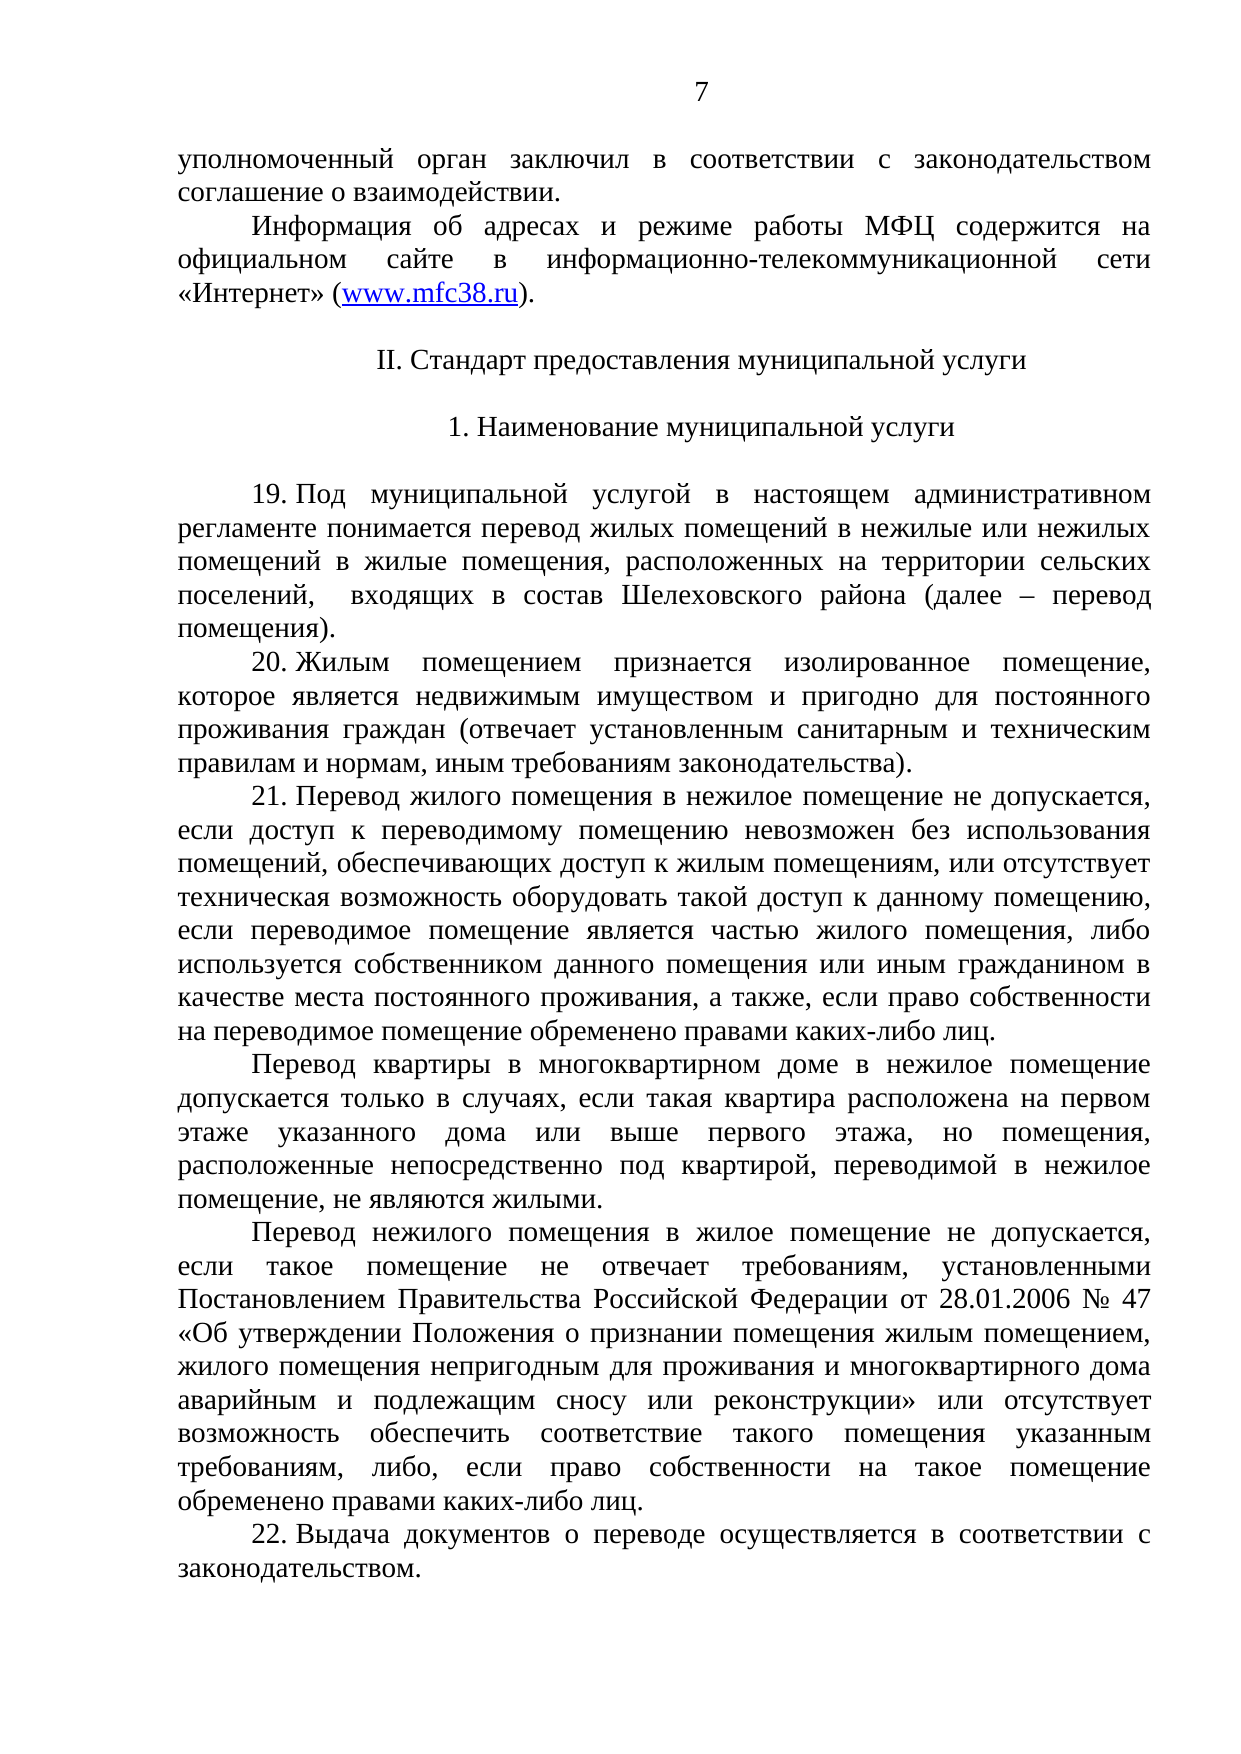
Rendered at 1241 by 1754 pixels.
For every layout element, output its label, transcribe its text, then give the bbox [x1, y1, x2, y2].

list 1. Наименование муниципальной услуги [177, 409, 1152, 443]
text Перевод нежилого помещения в жилое помещение не допускается, если такое помещение не отвечает требованиям, установленными Постановлением Правительства Российской Федерации от 28.01.2006 № 47 «Об утверждении Положения о признании помещения жилым помещением, жилого помещения непригодным для проживания и многоквартирного дома аварийным и подлежащим сносу или реконструкции» или отсутствует возможность обеспечить соответствие такого помещения указанным требованиям, либо, если право собственности на такое помещение обременено правами каких-либо лиц. [177, 1214, 1152, 1516]
list Информация об адресах и режиме работы МФЦ содержится на официальном сайте в информационно-телекоммуникационной сети «Интернет» (www.mfc38.ru). [177, 208, 1152, 309]
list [177, 141, 1152, 208]
text Перевод квартиры в многоквартирном доме в нежилое помещение допускается только в случаях, если такая квартира расположена на первом этаже указанного дома или выше первого этажа, но помещения, расположенные непосредственно под квартирой, переводимой в нежилое помещение, не являются жилыми. [177, 1047, 1152, 1214]
list Перевод жилого помещения в нежилое помещение не допускается, если доступ к переводимому помещению невозможен без использования помещений, обеспечивающих доступ к жилым помещениям, или отсутствует техническая возможность оборудовать такой доступ к данному помещению, если переводимое помещение является частью жилого помещения, либо используется собственником данного помещения или иным гражданином в качестве места постоянного проживания, а также, если право собственности на переводимое помещение обременено правами каких-либо лиц. [177, 778, 1152, 1047]
list Под муниципальной услугой в настоящем административном регламенте понимается перевод жилых помещений в нежилые или нежилых помещений в жилые помещения, расположенных на территории сельских поселений, входящих в состав Шелеховского района (далее – перевод помещения). [177, 476, 1152, 644]
text II. Стандарт предоставления муниципальной услуги [177, 342, 1152, 376]
list Выдача документов о переводе осуществляется в соответствии с законодательством. [177, 1516, 1152, 1583]
list Жилым помещением признается изолированное помещение, которое является недвижимым имуществом и пригодно для постоянного проживания граждан (отвечает установленным санитарным и техническим правилам и нормам, иным требованиям законодательства). [177, 644, 1152, 778]
